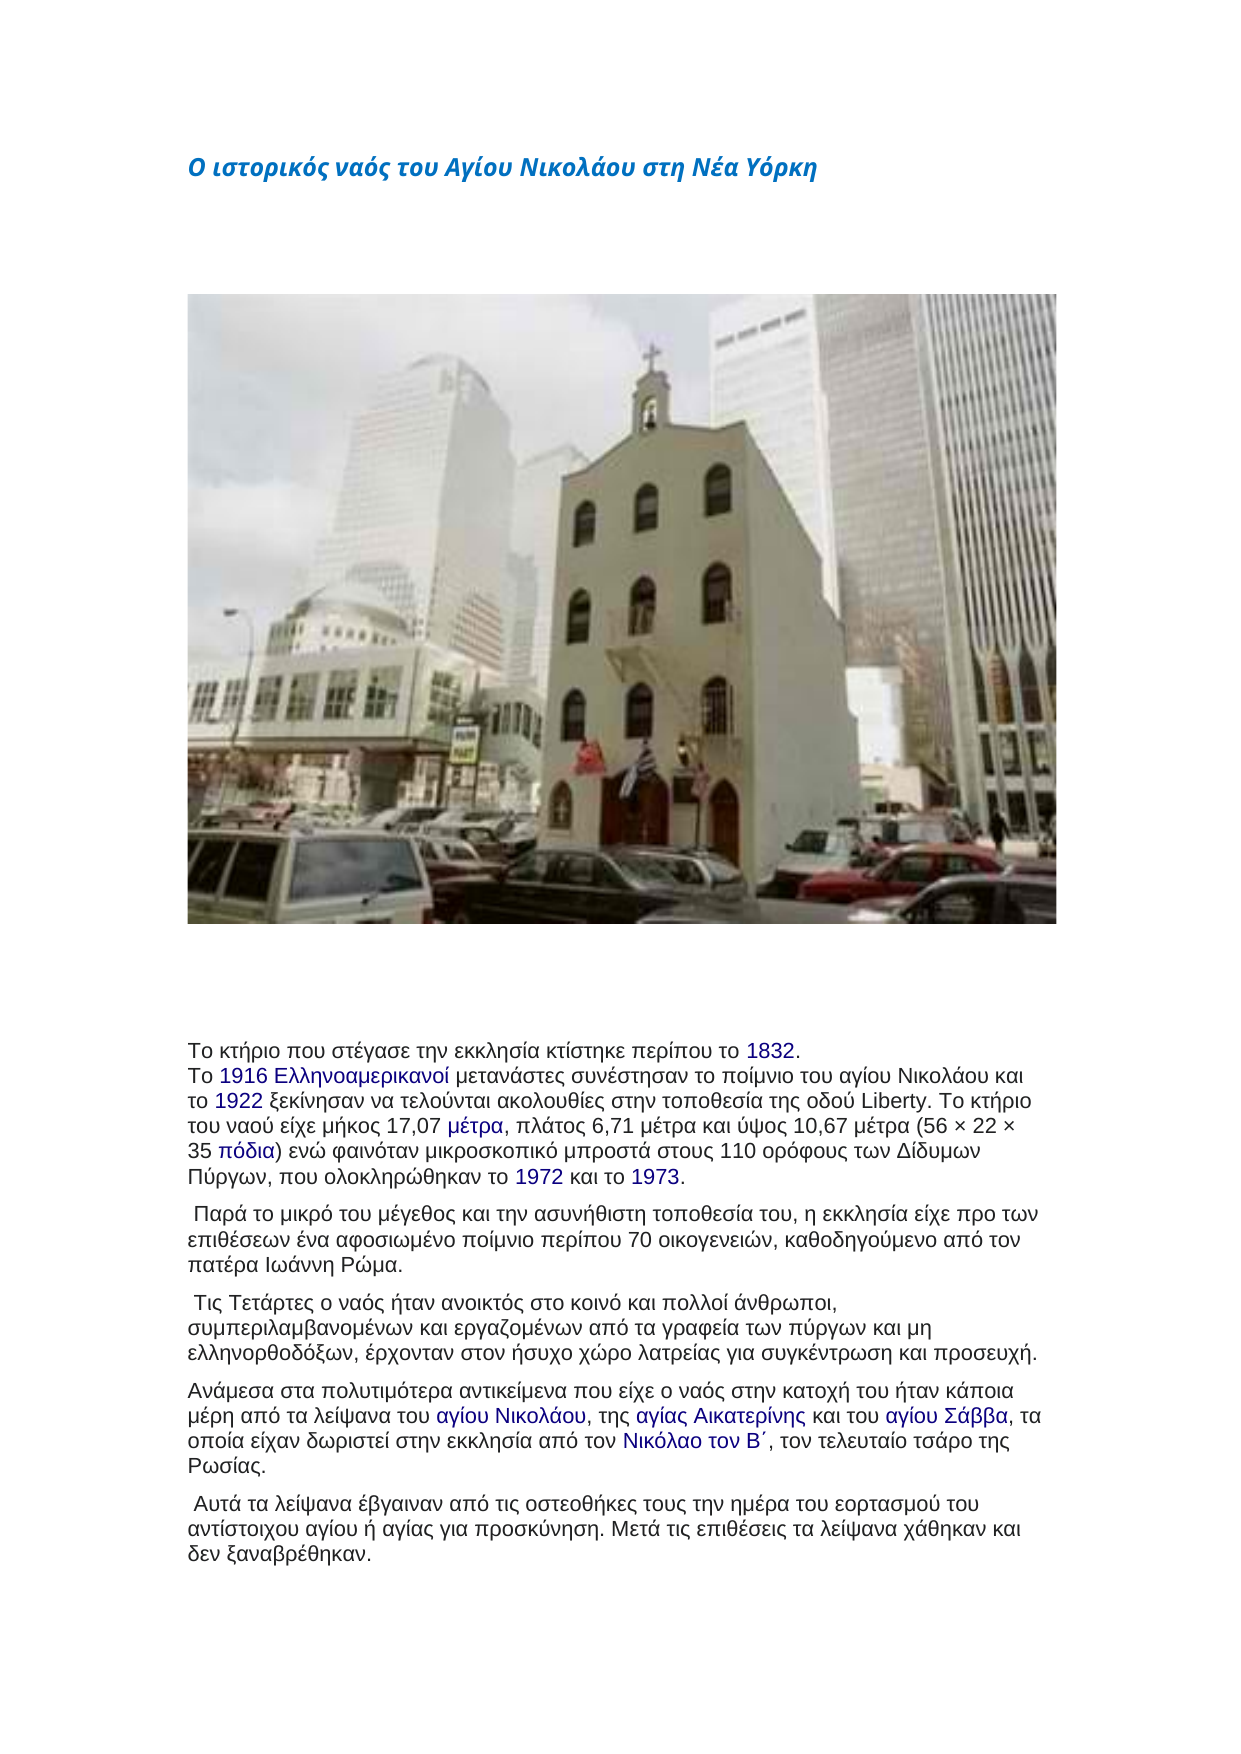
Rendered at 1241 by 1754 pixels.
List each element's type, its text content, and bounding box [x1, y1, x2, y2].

text Αυτά τα λείψανα έβγαιναν από τις οστεοθήκες τους την ημέρα του εορτασμού του αντίστοιχου αγίου ή αγίας για προσκύνηση. Μετά τις επιθέσεις τα λείψανα χάθηκαν και δεν ξαναβρέθηκαν. [187, 1491, 1053, 1567]
text Τις Τετάρτες ο ναός ήταν ανοικτός στο κοινό και πολλοί άνθρωποι, συμπεριλαμβανομένων και εργαζομένων από τα γραφεία των πύργων και μη ελληνορθοδόξων, έρχονταν στον ήσυχο χώρο λατρείας για συγκέντρωση και προσευχή. [187, 1289, 1053, 1365]
text Ανάμεσα στα πολυτιμότερα αντικείμενα που είχε ο ναός στην κατοχή του ήταν κάποια μέρη από τα λείψανα του αγίου Νικολάου, της αγίας Αικατερίνης και του αγίου Σάββα, τα οποία είχαν δωριστεί στην εκκλησία από τον Νικόλαο τον Β΄, τον τελευταίο τσάρο της Ρωσίας. [187, 1378, 1053, 1478]
text Ο ιστορικός ναός του Αγίου Νικολάου στη Νέα Υόρκη [187, 150, 1053, 184]
text Το κτήριο που στέγασε την εκκλησία κτίστηκε περίπου το 1832. Το 1916 Ελληνοαμερικανοί μετανάστες συνέστησαν το ποίμνιο του αγίου Νικολάου και το 1922 ξεκίνησαν να τελούνται ακολουθίες στην τοποθεσία της οδού Liberty. Το κτήριο του ναού είχε μήκος 17,07 μέτρα, πλάτος 6,71 μέτρα και ύψος 10,67 μέτρα (56 × 22 × 35 πόδια) ενώ φαινόταν μικροσκοπικό μπροστά στους 110 ορόφους των Δίδυμων Πύργων, που ολοκληρώθηκαν το 1972 και το 1973. [187, 1038, 1053, 1189]
picture [187, 294, 1057, 924]
text Παρά το μικρό του μέγεθος και την ασυνήθιστη τοποθεσία του, η εκκλησία είχε προ των επιθέσεων ένα αφοσιωμένο ποίμνιο περίπου 70 οικογενειών, καθοδηγούμενο από τον πατέρα Ιωάννη Ρώμα. [187, 1201, 1053, 1277]
